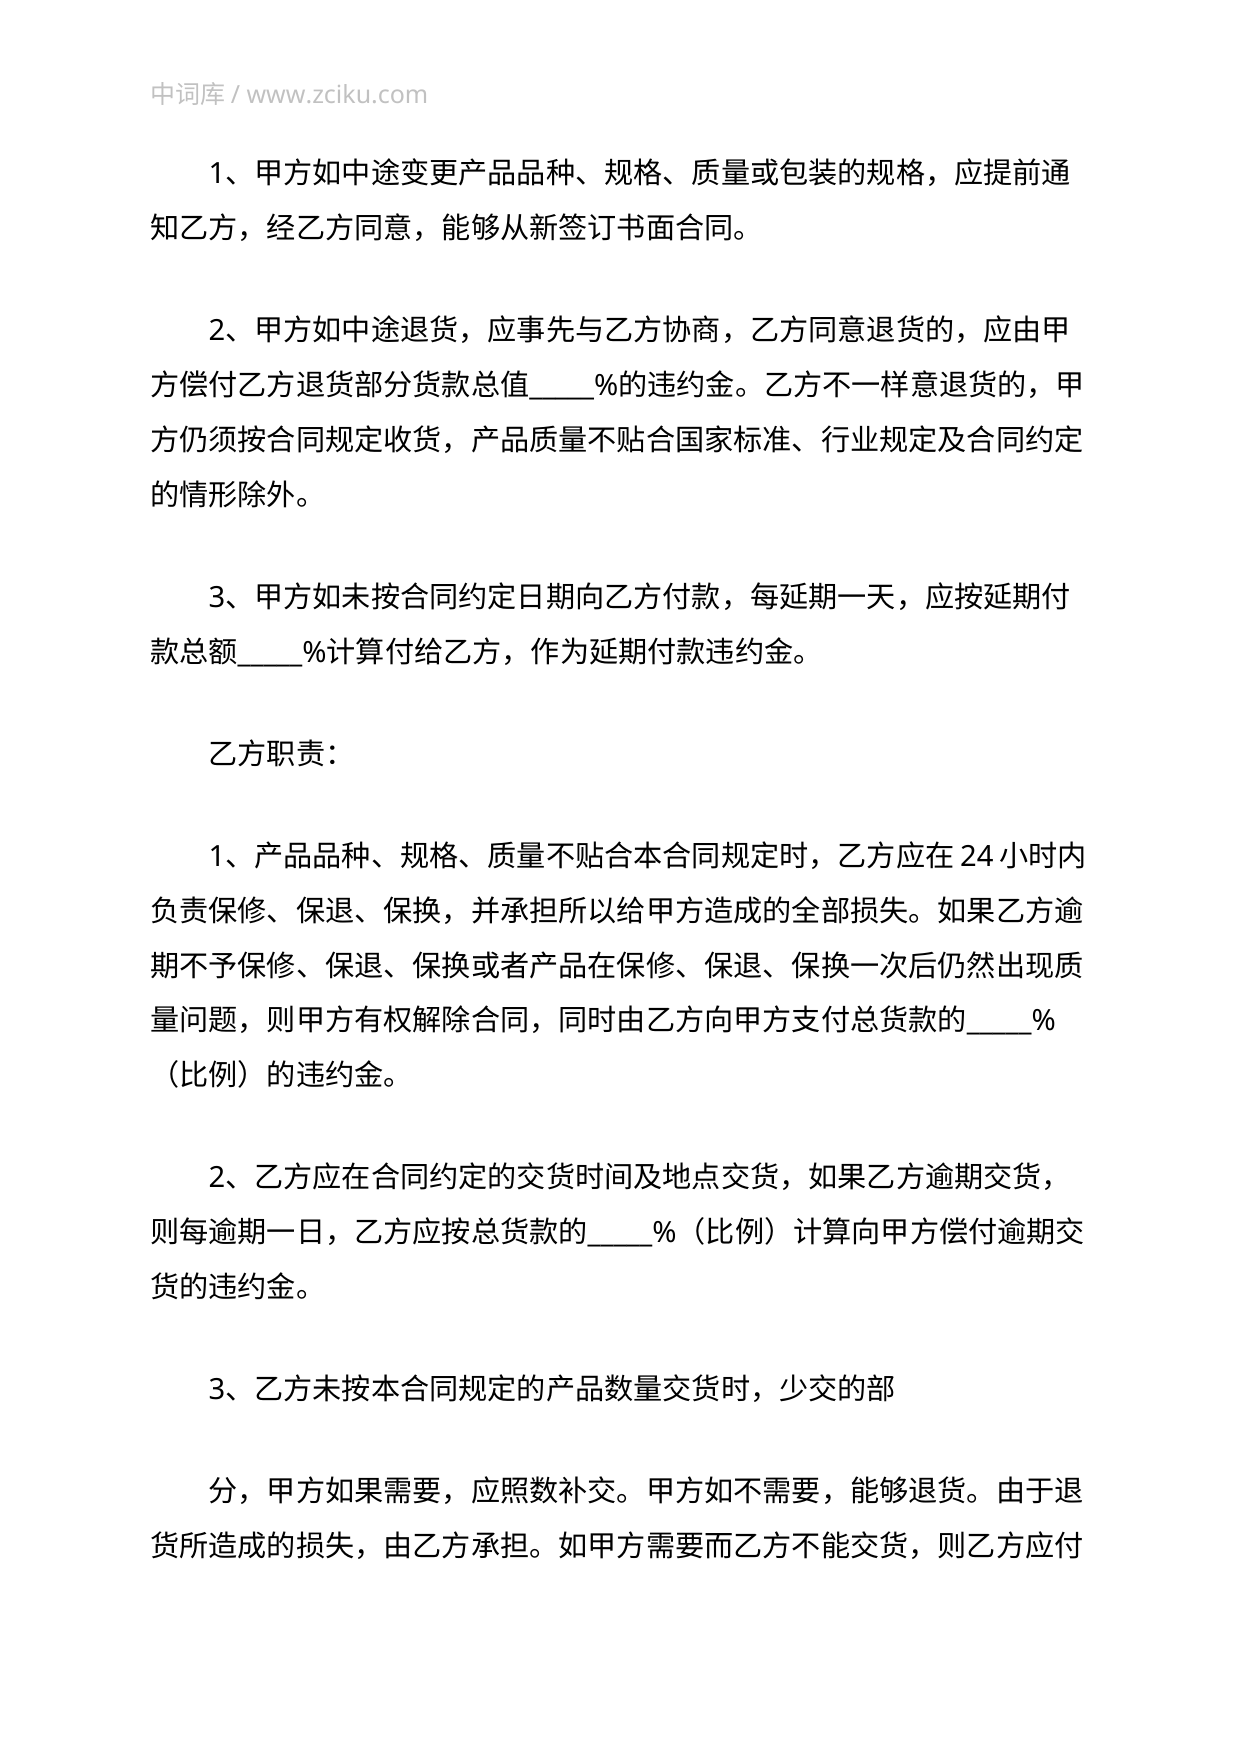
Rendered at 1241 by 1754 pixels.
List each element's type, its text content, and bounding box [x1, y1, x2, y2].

text 2、乙方应在合同约定的交货时间及地点交货，如果乙方逾期交货，则每逾期一日，乙方应按总货款的_____%（比例）计算向甲方偿付逾期交货的违约金。 [150, 1154, 1090, 1306]
text 3、甲方如未按合同约定日期向乙方付款，每延期一天，应按延期付款总额_____%计算付给乙方，作为延期付款违约金。 [150, 573, 1090, 671]
text 乙方职责： [150, 730, 1090, 773]
text 1、产品品种、规格、质量不贴合本合同规定时，乙方应在24小时内负责保修、保退、保换，并承担所以给甲方造成的全部损失。如果乙方逾期不予保修、保退、保换或者产品在保修、保退、保换一次后仍然出现质量问题，则甲方有权解除合同，同时由乙方向甲方支付总货款的_____%（比例）的违约金。 [150, 832, 1090, 1094]
text 1、甲方如中途变更产品品种、规格、质量或包装的规格，应提前通知乙方，经乙方同意，能够从新签订书面合同。 [150, 150, 1090, 247]
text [150, 1467, 1090, 1565]
text 3、乙方未按本合同规定的产品数量交货时，少交的部 [150, 1366, 1090, 1408]
text 2、甲方如中途退货，应事先与乙方协商，乙方同意退货的，应由甲方偿付乙方退货部分货款总值_____%的违约金。乙方不一样意退货的，甲方仍须按合同规定收货，产品质量不贴合国家标准、行业规定及合同约定的情形除外。 [150, 307, 1090, 514]
